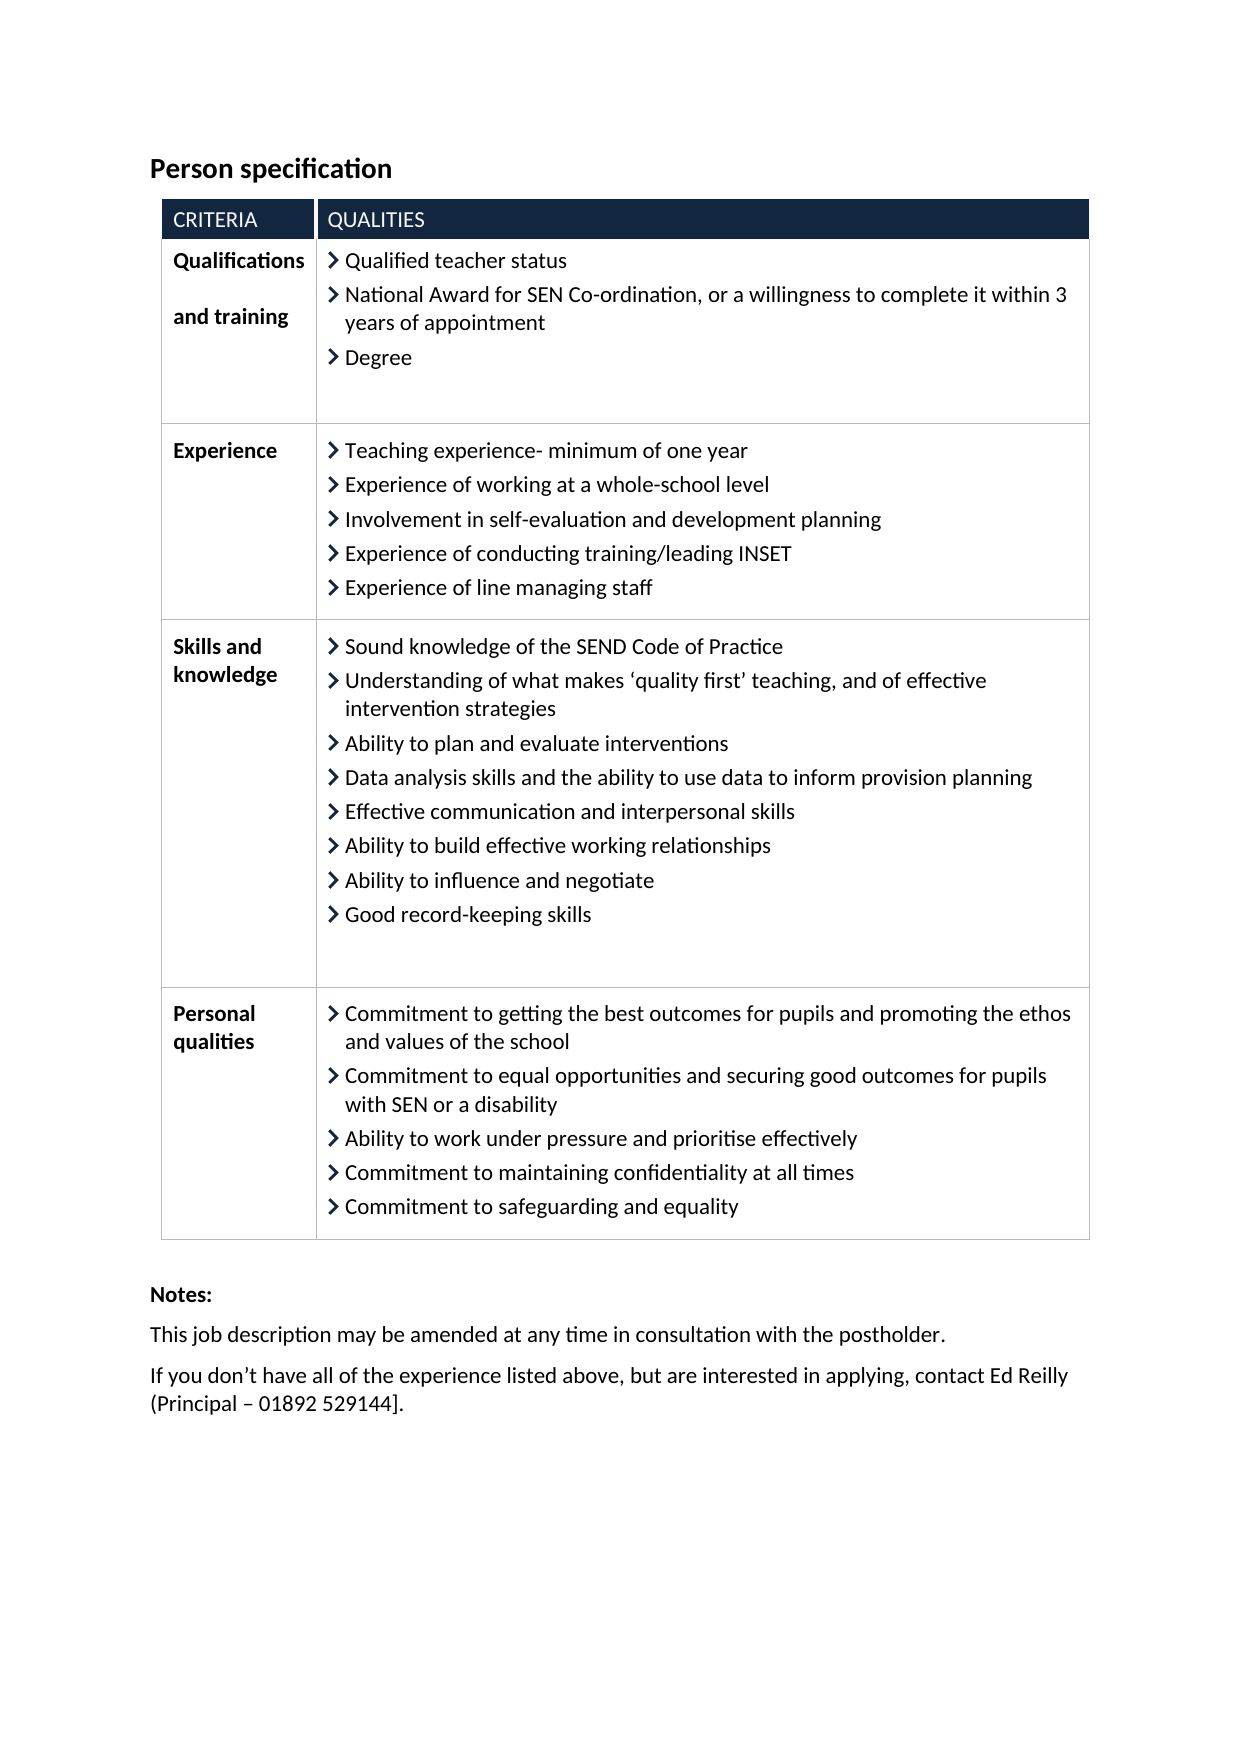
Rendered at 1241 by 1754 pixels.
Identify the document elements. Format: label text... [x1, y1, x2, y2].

subtitle Person specification [150, 150, 1090, 186]
picture [328, 1164, 339, 1181]
picture [328, 1067, 339, 1084]
picture [328, 286, 339, 303]
table_cell Sound knowledge of the SEND Code of Practice Understanding of what makes ‘quality first’ teaching, and of effective intervention strategies Ability to plan and evaluate interventions Data analysis skills and the ability to use data to inform provision planning Effective communication and interpersonal skills Ability to build effective working relationships Ability to influence and negotiate Good record-keeping skills [317, 620, 1089, 987]
picture [328, 1005, 339, 1022]
table_cell Qualifications and training [162, 240, 316, 423]
table_cell Teaching experience- minimum of one year Experience of working at a whole-school level Involvement in self-evaluation and development planning Experience of conducting training/leading INSET Experience of line managing staff [317, 424, 1089, 619]
picture [328, 905, 339, 923]
picture [328, 348, 339, 365]
picture [328, 251, 339, 269]
picture [328, 837, 339, 854]
picture [328, 1198, 339, 1215]
picture [328, 579, 339, 596]
picture [328, 871, 339, 889]
picture [328, 476, 339, 493]
table_cell Personal qualities [162, 988, 316, 1238]
picture [328, 734, 339, 751]
table_cell Skills and knowledge [162, 620, 316, 987]
table_cell Commitment to getting the best outcomes for pupils and promoting the ethos and values of the school Commitment to equal opportunities and securing good outcomes for pupils with SEN or a disability Ability to work under pressure and prioritise effectively Commitment to maintaining confidentiality at all times Commitment to safeguarding and equality [317, 988, 1089, 1238]
table_cell Qualified teacher status National Award for SEN Co-ordination, or a willingness to complete it within 3 years of appointment Degree [317, 240, 1089, 423]
text This job description may be amended at any time in consultation with the postholder. [150, 1321, 1090, 1349]
picture [328, 1129, 339, 1147]
picture [328, 510, 339, 527]
subtitle Notes: [150, 1280, 1090, 1308]
picture [328, 672, 339, 689]
picture [328, 441, 339, 459]
picture [328, 637, 339, 655]
text If you don’t have all of the experience listed above, but are interested in applying, contact Ed Reilly (Principal – 01892 529144]. [150, 1361, 1090, 1417]
table_header criteria [162, 199, 314, 239]
picture [328, 544, 339, 562]
table_cell Experience [162, 424, 316, 619]
picture [328, 768, 339, 786]
table_header qualities [318, 199, 1089, 239]
picture [328, 803, 339, 820]
